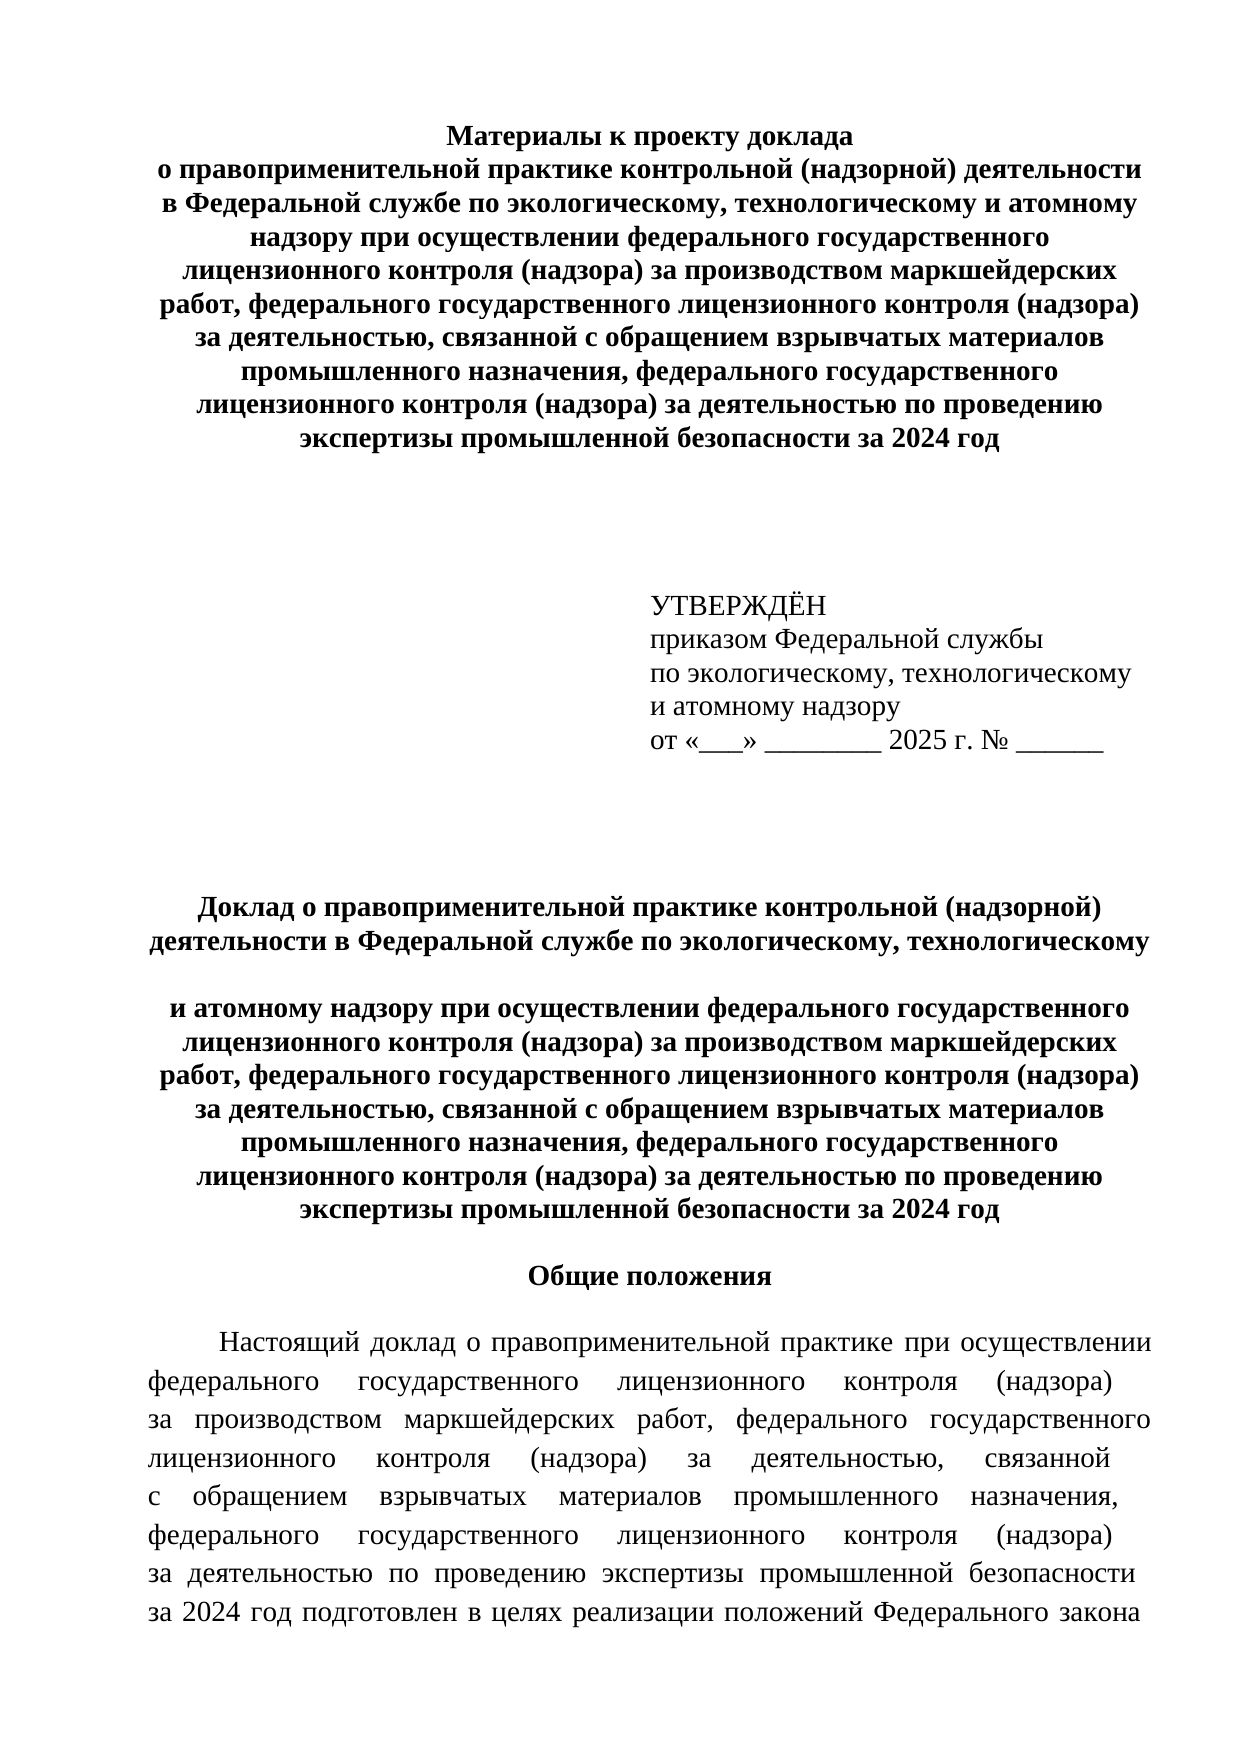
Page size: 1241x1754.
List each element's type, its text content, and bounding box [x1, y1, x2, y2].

text Доклад о правоприменительной практике контрольной (надзорной) деятельности в Федеральной службе по экологическому, технологическому и атомному надзору при осуществлении федерального государственного лицензионного контроля (надзора) за производством маркшейдерских работ, федерального государственного лицензионного контроля (надзора) за деятельностью, связанной с обращением взрывчатых материалов промышленного назначения, федерального государственного лицензионного контроля (надзора) за деятельностью по проведению экспертизы промышленной безопасности за 2024 год [148, 889, 1152, 1225]
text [148, 1435, 1152, 1628]
text УТВЕРЖДЁН [650, 588, 1152, 621]
text о правоприменительной практике контрольной (надзорной) деятельности в Федеральной службе по экологическому, технологическому и атомному надзору при осуществлении федерального государственного лицензионного контроля (надзора) за производством маркшейдерских работ, федерального государственного лицензионного контроля (надзора) за деятельностью, связанной с обращением взрывчатых материалов промышленного назначения, федерального государственного лицензионного контроля (надзора) за деятельностью по проведению экспертизы промышленной безопасности за 2024 год [148, 152, 1152, 453]
text от «___» ________ 2025 г. № ______ [650, 722, 1152, 755]
subtitle Общие положения [148, 1258, 1152, 1292]
text Материалы к проекту доклада [148, 118, 1152, 152]
text по экологическому, технологическому [650, 655, 1152, 688]
text приказом Федеральной службы [650, 621, 1152, 655]
text и атомному надзору [650, 688, 1152, 722]
